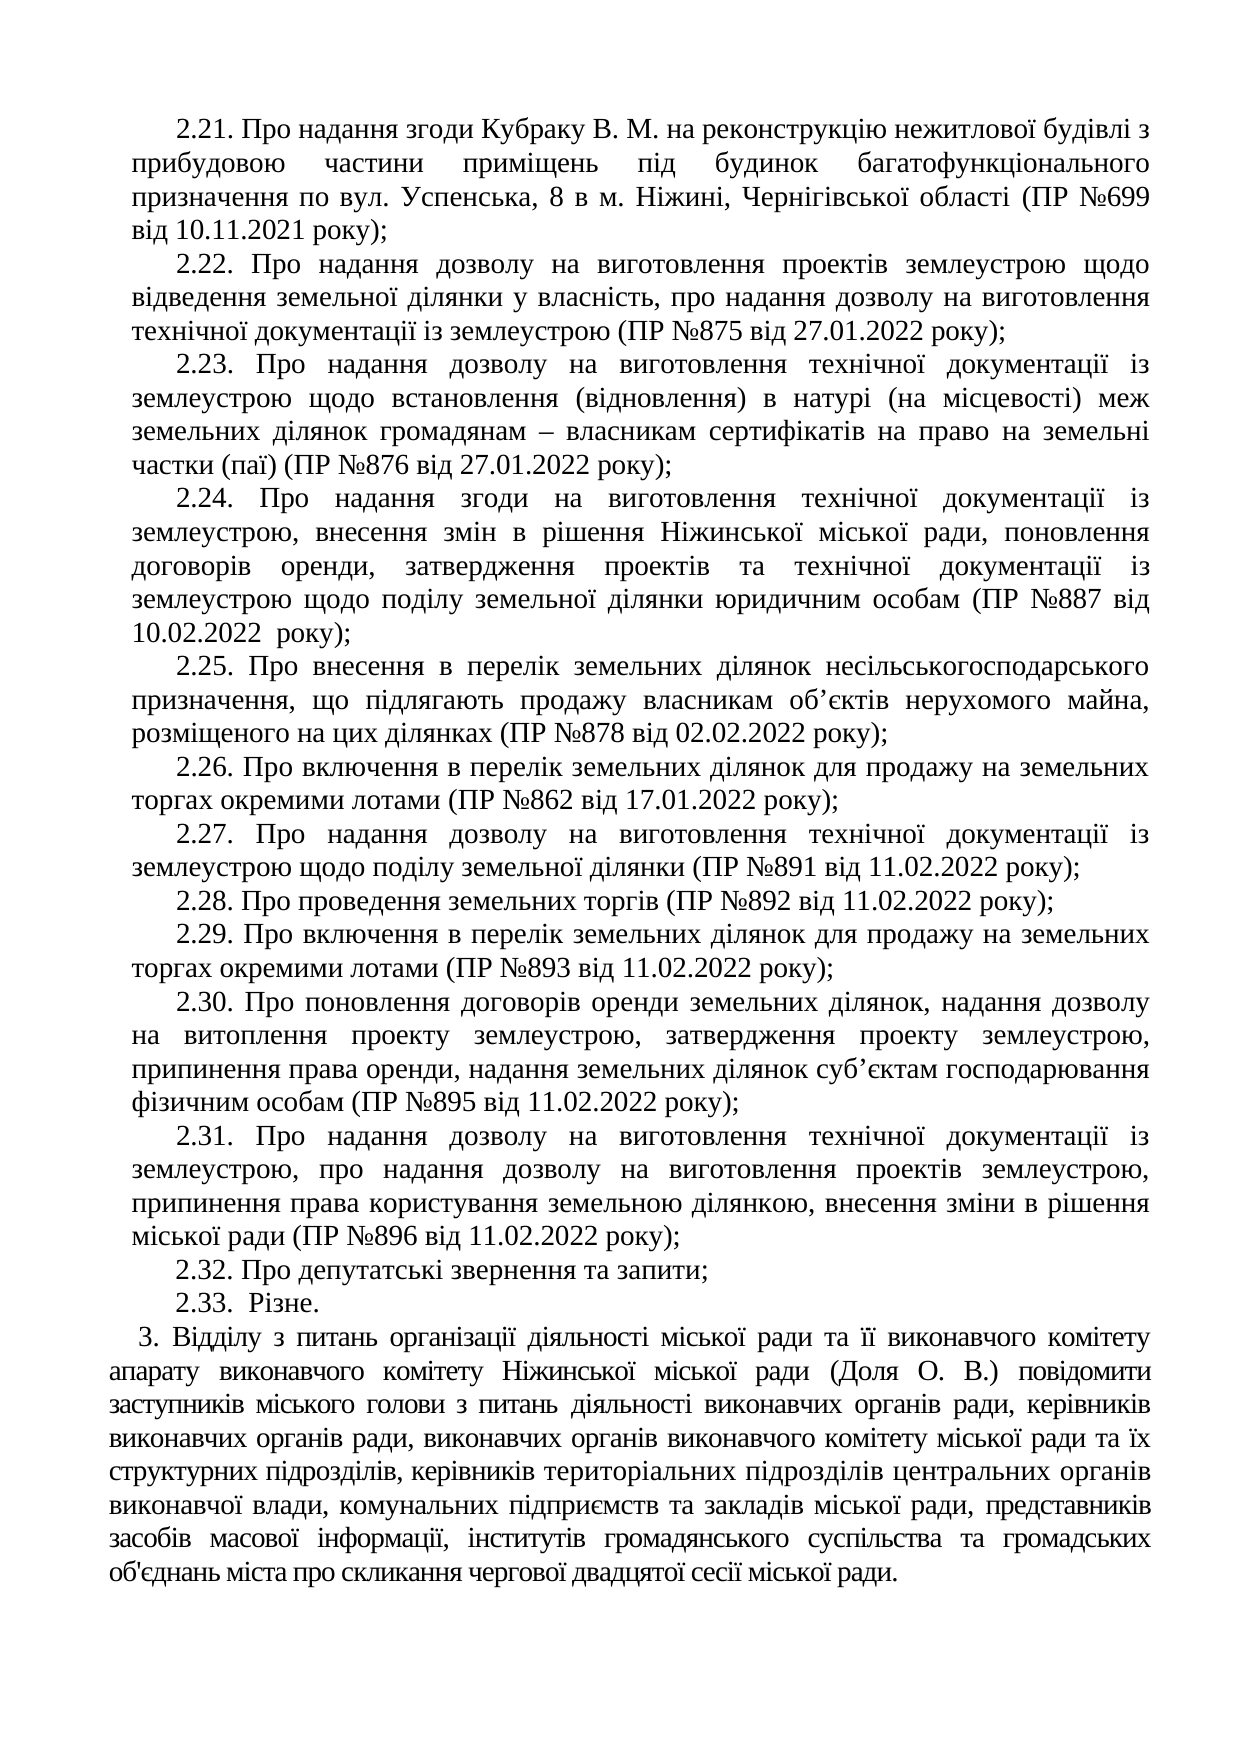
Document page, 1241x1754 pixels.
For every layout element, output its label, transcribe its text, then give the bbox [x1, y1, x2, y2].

text 2.21. Про надання згоди Кубраку В. М. на реконструкцію нежитлової будівлі з прибудовою частини приміщень під будинок багатофункціонального призначення по вул. Успенська, 8 в м. Ніжині, Чернігівської області (ПР №699 від 10.11.2021 року); [131, 112, 1150, 246]
text 2.22. Про надання дозволу на виготовлення проектів землеустрою щодо відведення земельної ділянки у власність, про надання дозволу на виготовлення технічної документації із землеустрою (ПР №875 від 27.01.2022 року); [131, 246, 1150, 346]
text 2.28. Про проведення земельних торгів (ПР №892 від 11.02.2022 року); [131, 883, 1150, 917]
text 2.25. Про внесення в перелік земельних ділянок несільськогосподарського призначення, що підлягають продажу власникам об’єктів нерухомого майна, розміщеного на цих ділянках (ПР №878 від 02.02.2022 року); [131, 648, 1150, 749]
text 2.30. Про поновлення договорів оренди земельних ділянок, надання дозволу на витоплення проекту землеустрою, затвердження проекту землеустрою, припинення права оренди, надання земельних ділянок суб’єктам господарювання фізичним особам (ПР №895 від 11.02.2022 року); [131, 984, 1150, 1118]
text 2.33. Різне. [131, 1286, 1152, 1319]
text 2.23. Про надання дозволу на виготовлення технічної документації із землеустрою щодо встановлення (відновлення) в натурі (на місцевості) меж земельних ділянок громадянам – власникам сертифікатів на право на земельні частки (паї) (ПР №876 від 27.01.2022 року); [131, 346, 1150, 481]
text 2.27. Про надання дозволу на виготовлення технічної документації із землеустрою щодо поділу земельної ділянки (ПР №891 від 11.02.2022 року); [131, 816, 1150, 883]
text 2.32. Про депутатські звернення та запити; [131, 1252, 1152, 1286]
text 2.24. Про надання згоди на виготовлення технічної документації із землеустрою, внесення змін в рішення Ніжинської міської ради, поновлення договорів оренди, затвердження проектів та технічної документації із землеустрою щодо поділу земельної ділянки юридичним особам (ПР №887 від 10.02.2022 року); [131, 481, 1150, 648]
text 2.29. Про включення в перелік земельних ділянок для продажу на земельних торгах окремими лотами (ПР №893 від 11.02.2022 року); [131, 917, 1150, 984]
text 3. Відділу з питань організації діяльності міської ради та її виконавчого комітету апарату виконавчого комітету Ніжинської міської ради (Доля О. В.) повідомити заступників міського голови з питань діяльності виконавчих органів ради, керівників виконавчих органів ради, виконавчих органів виконавчого комітету міської ради та їх структурних підрозділів, керівників територіальних підрозділів центральних органів виконавчої влади, комунальних підприємств та закладів міської ради, представників засобів масової інформації, інститутів громадянського суспільства та громадських об'єднань міста про скликання чергової двадцятої сесії міської ради. [108, 1319, 1152, 1587]
text 2.31. Про надання дозволу на виготовлення технічної документації із землеустрою, про надання дозволу на виготовлення проектів землеустрою, припинення права користування земельною ділянкою, внесення зміни в рішення міської ради (ПР №896 від 11.02.2022 року); [131, 1118, 1150, 1252]
text 2.26. Про включення в перелік земельних ділянок для продажу на земельних торгах окремими лотами (ПР №862 від 17.01.2022 року); [131, 749, 1150, 816]
